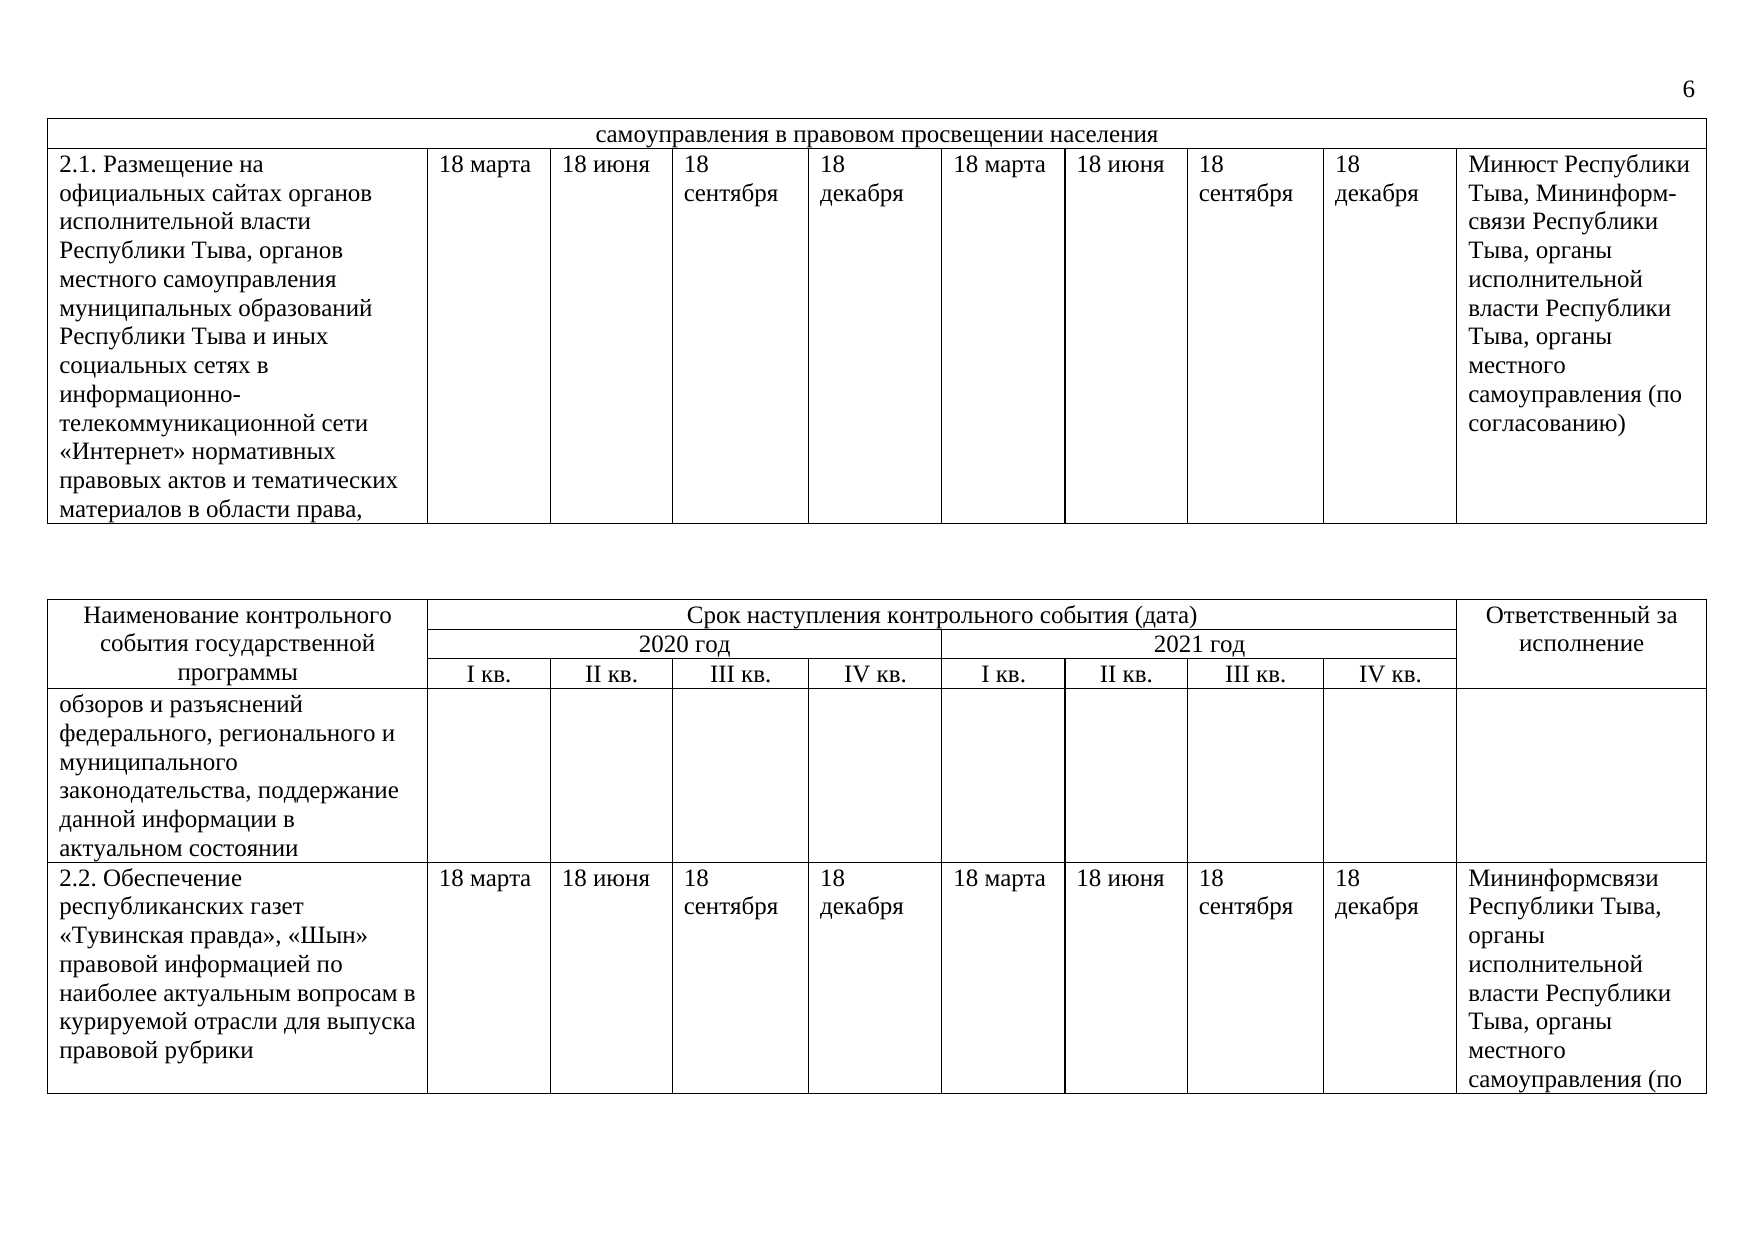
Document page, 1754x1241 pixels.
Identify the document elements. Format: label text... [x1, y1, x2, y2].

table_cell 18 марта [942, 149, 1064, 523]
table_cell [48, 863, 427, 1093]
table_cell [1066, 689, 1187, 862]
table_cell [428, 689, 550, 862]
table_cell 18 июня [1066, 149, 1187, 523]
table_cell 2.1. Размещение на официальных сайтах органов исполнительной власти Республики Тыва, органов местного самоуправления муниципальных образований Республики Тыва и иных социальных сетях в информационно-телекоммуникационной сети «Интернет» нормативных правовых актов и тематических материалов в области права, [48, 149, 427, 523]
table_cell 2020 год [428, 630, 941, 658]
table_cell [1188, 689, 1323, 862]
table_cell Минюст Республики Тыва, Мининформ-связи Республики Тыва, органы исполнительной власти Республики Тыва, органы местного самоуправления (по согласованию) [1457, 149, 1706, 523]
table_cell III кв. [1188, 659, 1323, 688]
table_cell 18 сентября [1188, 863, 1323, 1093]
table_cell 18 сентября [673, 863, 808, 1093]
table_cell 18 июня [551, 149, 672, 523]
table_cell 18 марта [942, 863, 1064, 1093]
table_cell 18 сентября [673, 149, 808, 523]
table_cell 18 июня [1066, 863, 1187, 1093]
table_cell обзоров и разъяснений федерального, регионального и муниципального законодательства, поддержание данной информации в актуальном состоянии [48, 689, 427, 862]
table_cell 18 сентября [1188, 149, 1323, 523]
table_cell III кв. [673, 659, 808, 688]
table_cell II кв. [1066, 659, 1187, 688]
table_cell IV кв. [1324, 659, 1456, 688]
table_cell II кв. [551, 659, 672, 688]
table_cell [1324, 689, 1456, 862]
table_cell I кв. [942, 659, 1064, 688]
table_cell 18 июня [551, 863, 672, 1093]
table_cell 2021 год [942, 630, 1456, 658]
table_cell [673, 689, 808, 862]
table_cell 18 марта [428, 149, 550, 523]
table_cell 18 декабря [809, 149, 941, 523]
table_cell 18 марта [428, 863, 550, 1093]
table_header Срок наступления контрольного события (дата) [428, 600, 1456, 628]
table_header Наименование контрольного события государственной программы [48, 600, 427, 688]
table_cell IV кв. [809, 659, 941, 688]
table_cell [48, 119, 1706, 148]
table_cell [1457, 863, 1706, 1093]
table_cell [809, 689, 941, 862]
table_cell [551, 689, 672, 862]
table_cell [942, 689, 1064, 862]
table_cell 18 декабря [1324, 863, 1456, 1093]
table_cell [1457, 689, 1706, 862]
table_cell I кв. [428, 659, 550, 688]
table_cell 18 декабря [809, 863, 941, 1093]
table_header Ответственный за исполнение [1457, 600, 1706, 688]
table_cell 18 декабря [1324, 149, 1456, 523]
